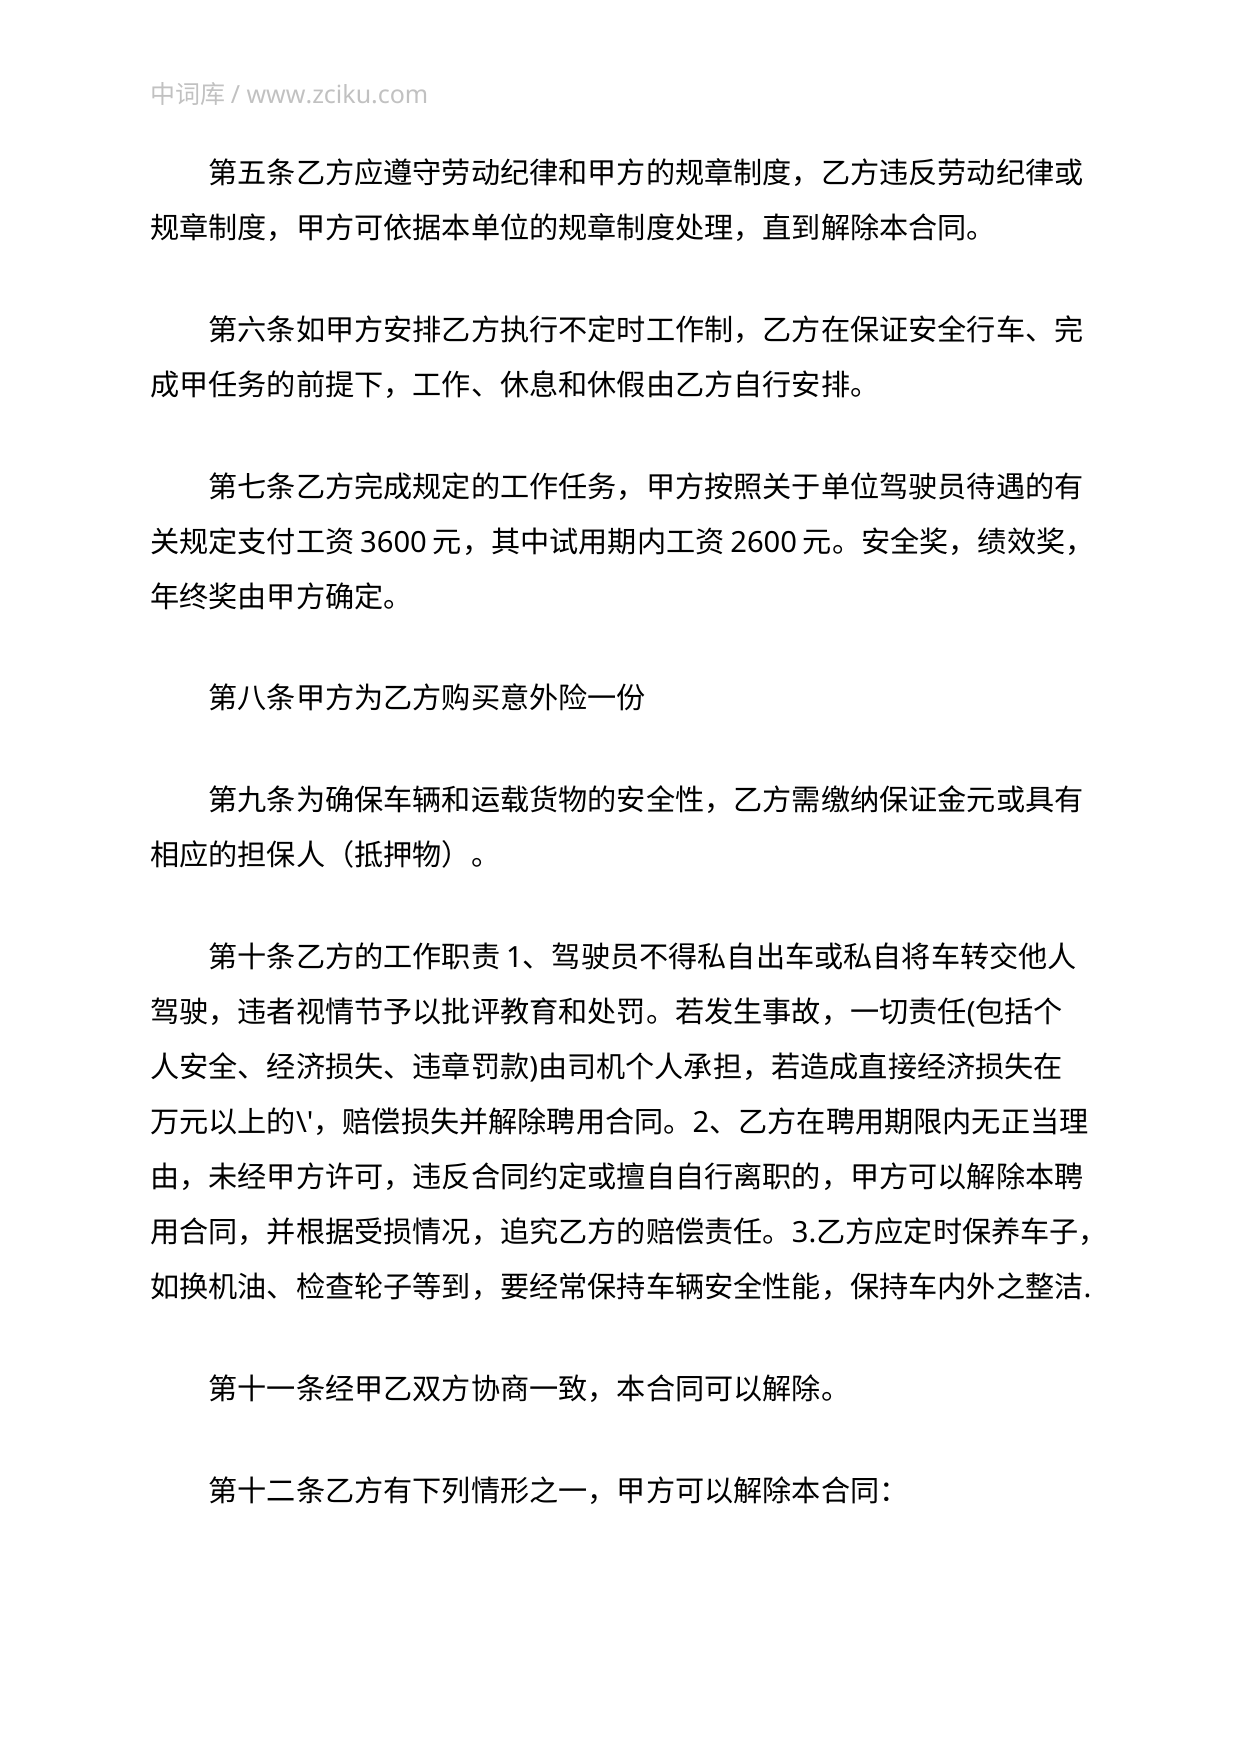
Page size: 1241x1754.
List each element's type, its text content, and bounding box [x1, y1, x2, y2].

text 第八条甲方为乙方购买意外险一份 [150, 675, 1090, 717]
text 第五条乙方应遵守劳动纪律和甲方的规章制度，乙方违反劳动纪律或规章制度，甲方可依据本单位的规章制度处理，直到解除本合同。 [150, 150, 1090, 247]
text 第十条乙方的工作职责1、驾驶员不得私自出车或私自将车转交他人驾驶，违者视情节予以批评教育和处罚。若发生事故，一切责任(包括个人安全、经济损失、违章罚款)由司机个人承担，若造成直接经济损失在万元以上的\'，赔偿损失并解除聘用合同。2、乙方在聘用期限内无正当理由，未经甲方许可，违反合同约定或擅自自行离职的，甲方可以解除本聘用合同，并根据受损情况，追究乙方的赔偿责任。3.乙方应定时保养车子，如换机油、检查轮子等到，要经常保持车辆安全性能，保持车内外之整洁. [150, 933, 1090, 1306]
text 第九条为确保车辆和运载货物的安全性，乙方需缴纳保证金元或具有相应的担保人（抵押物）。 [150, 777, 1090, 874]
text 第十二条乙方有下列情形之一，甲方可以解除本合同： [150, 1467, 1090, 1509]
text 第十一条经甲乙双方协商一致，本合同可以解除。 [150, 1365, 1090, 1408]
text 第六条如甲方安排乙方执行不定时工作制，乙方在保证安全行车、完成甲任务的前提下，工作、休息和休假由乙方自行安排。 [150, 307, 1090, 404]
text 第七条乙方完成规定的工作任务，甲方按照关于单位驾驶员待遇的有关规定支付工资3600元，其中试用期内工资2600元。安全奖，绩效奖，年终奖由甲方确定。 [150, 463, 1090, 616]
